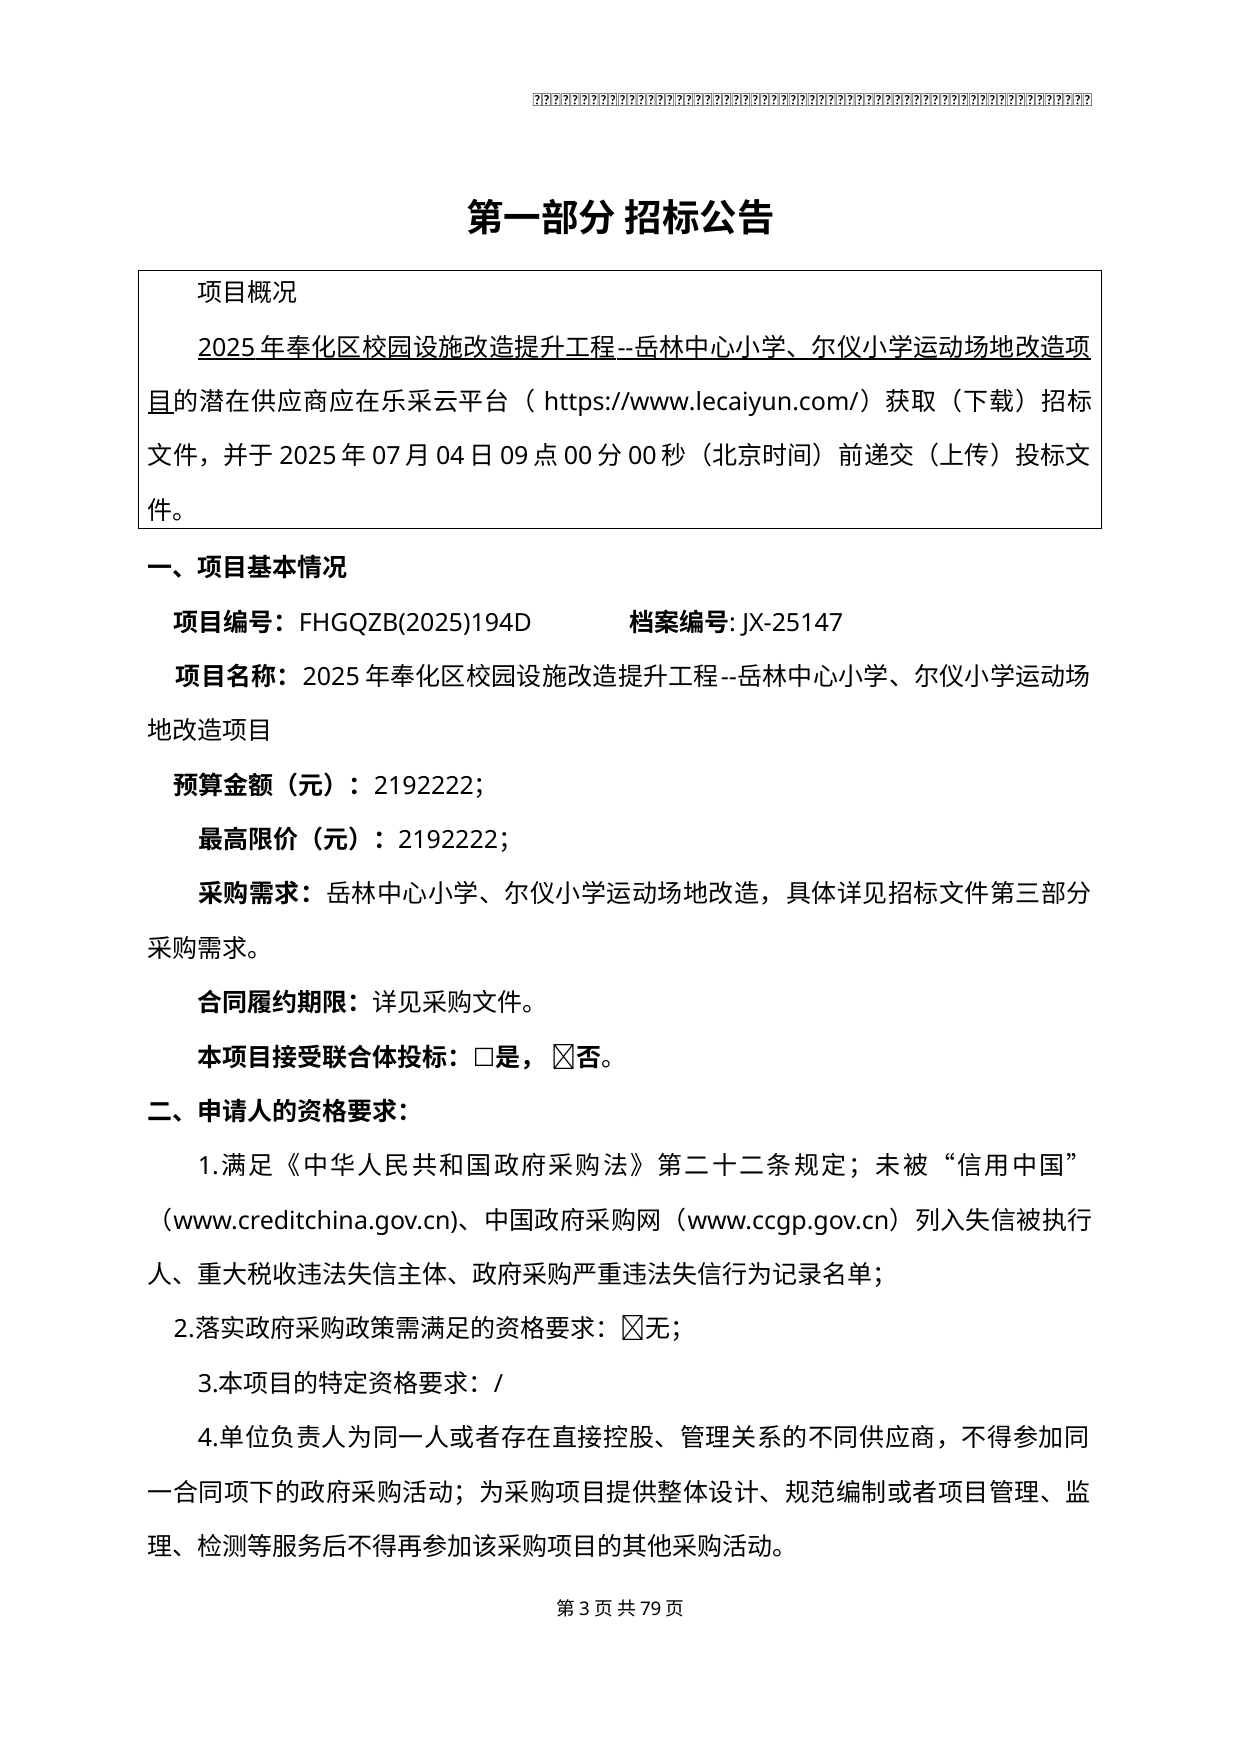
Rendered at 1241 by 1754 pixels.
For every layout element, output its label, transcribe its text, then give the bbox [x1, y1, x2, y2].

text 采购需求：岳林中心小学、尔仪小学运动场地改造，具体详见招标文件第三部分采购需求。 [148, 874, 1092, 964]
text 3.本项目的特定资格要求：/ [148, 1363, 1092, 1399]
text 4.单位负责人为同一人或者存在直接控股、管理关系的不同供应商，不得参加同一合同项下的政府采购活动；为采购项目提供整体设计、规范编制或者项目管理、监理、检测等服务后不得再参加该采购项目的其他采购活动。 [148, 1418, 1092, 1563]
text 一、项目基本情况 [148, 548, 1092, 584]
text 1.满足《中华人民共和国政府采购法》第二十二条规定；未被“信用中国”（www.creditchina.gov.cn)、中国政府采购网（www.ccgp.gov.cn）列入失信被执行人、重大税收违法失信主体、政府采购严重违法失信行为记录名单； [148, 1146, 1092, 1291]
text 项目概况 [139, 271, 1101, 309]
text 预算金额（元）：2192222； [148, 765, 1092, 801]
text 2025年奉化区校园设施改造提升工程--岳林中心小学、尔仪小学运动场地改造项目的潜在供应商应在乐采云平台（ https://www.lecaiyun.com/）获取（下载）招标文件，并于2025年07月04日09点00分00秒（北京时间）前递交（上传）投标文件。 [139, 324, 1101, 528]
text 合同履约期限：详见采购文件。 [148, 983, 1092, 1019]
text 二、申请人的资格要求： [148, 1091, 1092, 1128]
text 本项目接受联合体投标：☐是， 否。 [148, 1037, 1092, 1073]
text 项目编号：FHGQZB(2025)194D 档案编号: JX-25147 [148, 602, 1092, 638]
text 最高限价（元）：2192222； [148, 819, 1092, 856]
text 项目名称：2025年奉化区校园设施改造提升工程--岳林中心小学、尔仪小学运动场地改造项目 [148, 656, 1092, 747]
text 2.落实政府采购政策需满足的资格要求：无； [148, 1309, 1092, 1345]
text 第一部分 招标公告 [148, 188, 1092, 242]
